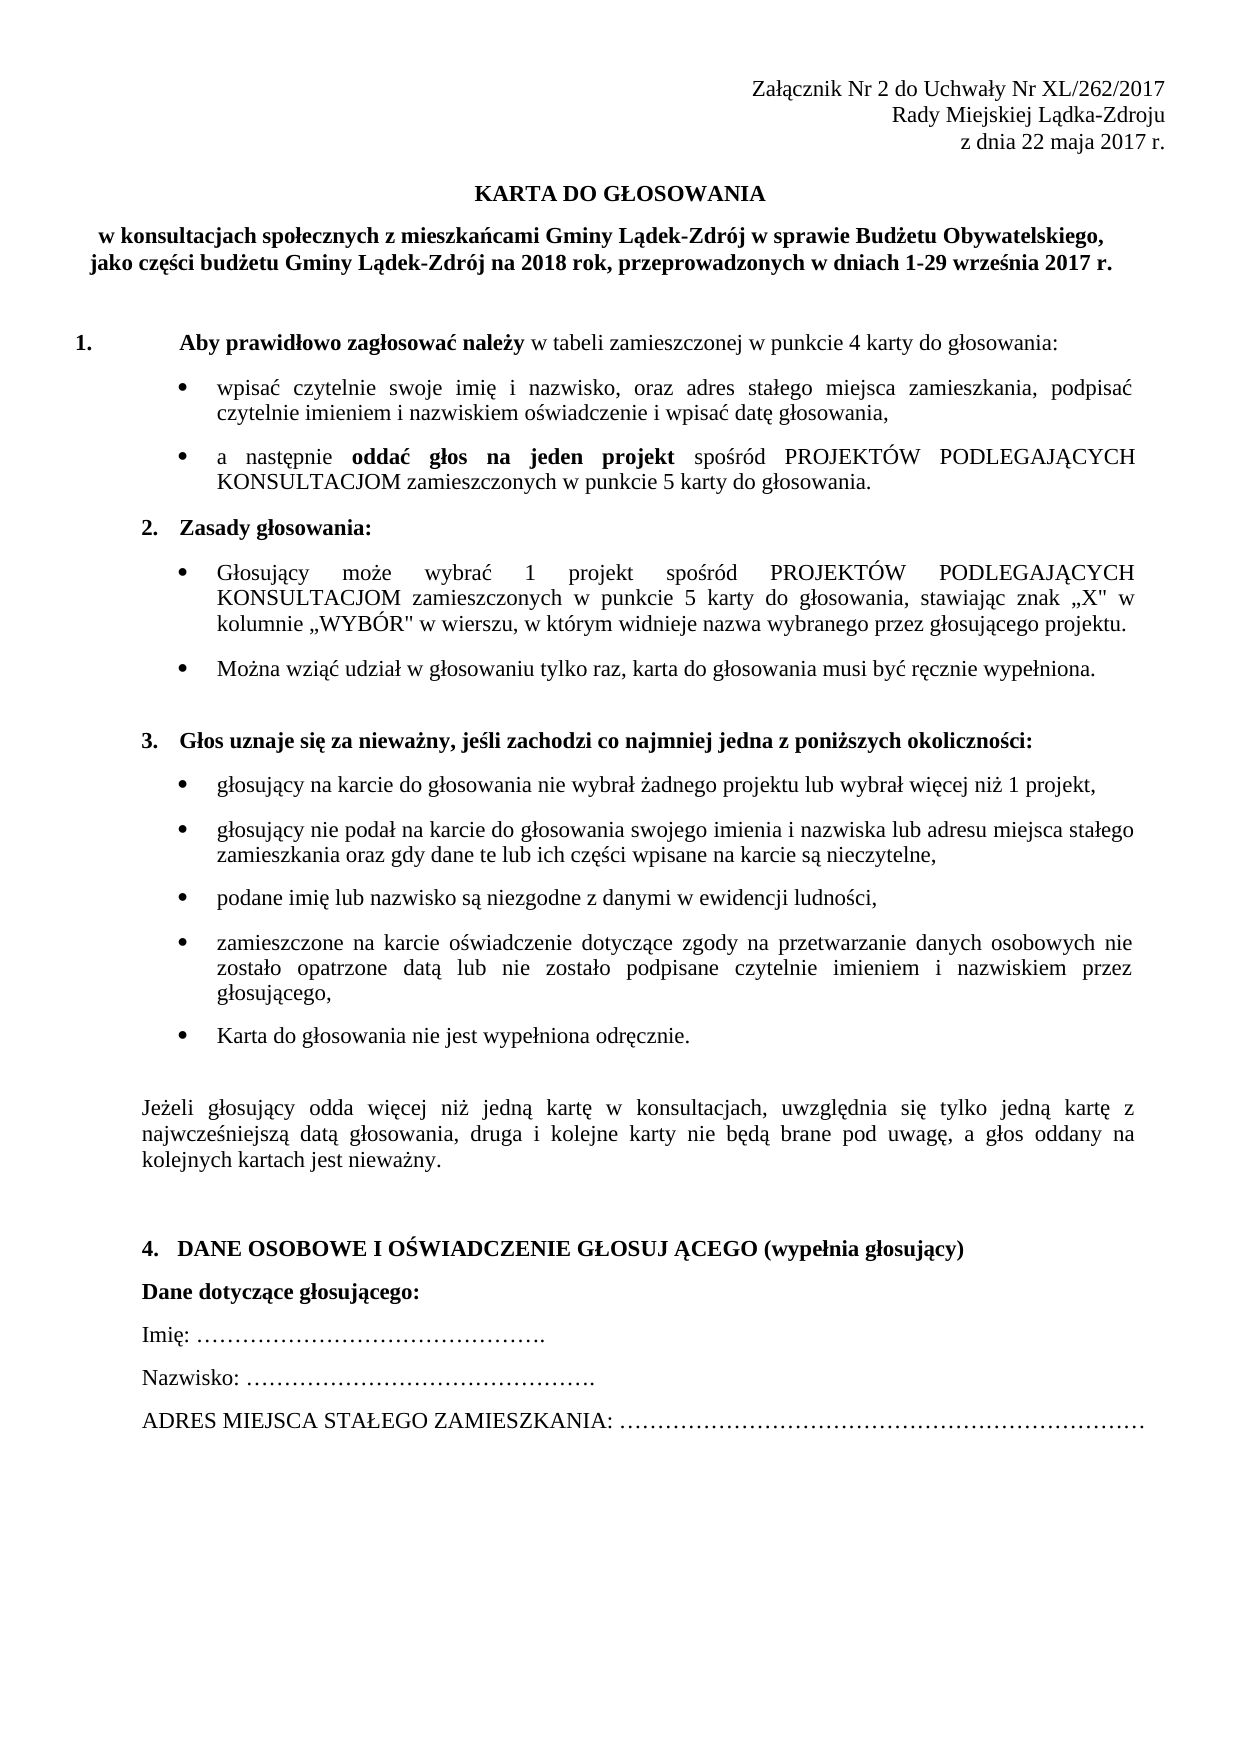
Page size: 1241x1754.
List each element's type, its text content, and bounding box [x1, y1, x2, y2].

text KARTA DO GŁOSOWANIA [75, 180, 1165, 207]
text 4. DANE OSOBOWE I OŚWIADCZENIE GŁOSUJ ĄCEGO (wypełnia głosujący) [142, 1235, 1165, 1261]
text Nazwisko: ………………………………………. [142, 1364, 1165, 1390]
text Dane dotyczące głosującego: [142, 1278, 1165, 1304]
list Karta do głosowania nie jest wypełniona odręcznie. [178, 1022, 1165, 1048]
list Zasady głosowania: [141, 514, 1165, 540]
list głosujący nie podał na karcie do głosowania swojego imienia i nazwiska lub adresu miejsca stałego zamieszkania oraz gdy dane te lub ich części wpisane na karcie są nieczytelne, [178, 817, 1136, 867]
list a następnie oddać głos na jeden projekt spośród PROJEKTÓW PODLEGAJĄCYCH KONSULTACJOM zamieszczonych w punkcie 5 karty do głosowania. [178, 445, 1136, 494]
text z dnia 22 maja 2017 r. [75, 128, 1165, 154]
list Głosujący może wybrać 1 projekt spośród PROJEKTÓW PODLEGAJĄCYCH KONSULTACJOM zamieszczonych w punkcie 5 karty do głosowania, stawiając znak „X" w kolumnie „WYBÓR" w wierszu, w którym widnieje nazwa wybranego przez głosującego projektu. [178, 560, 1136, 636]
list Aby prawidłowo zagłosować należy w tabeli zamieszczonej w punkcie 4 karty do głosowania: [75, 329, 1165, 356]
text Jeżeli głosujący odda więcej niż jedną kartę w konsultacjach, uwzględnia się tylko jedną kartę z najwcześniejszą datą głosowania, druga i kolejne karty nie będą brane pod uwagę, a głos oddany na kolejnych kartach jest nieważny. [142, 1095, 1136, 1172]
text Rady Miejskiej Lądka-Zdroju [75, 101, 1165, 128]
list wpisać czytelnie swoje imię i nazwisko, oraz adres stałego miejsca zamieszkania, podpisać czytelnie imieniem i nazwiskiem oświadczenie i wpisać datę głosowania, [178, 375, 1134, 425]
text Załącznik Nr 2 do Uchwały Nr XL/262/2017 [75, 75, 1165, 101]
list Głos uznaje się za nieważny, jeśli zachodzi co najmniej jedna z poniższych okoliczności: [141, 727, 1165, 753]
list podane imię lub nazwisko są niezgodne z danymi w ewidencji ludności, [178, 884, 1165, 910]
text Imię: ………………………………………. [142, 1321, 1165, 1347]
list Można wziąć udział w głosowaniu tylko raz, karta do głosowania musi być ręcznie wypełniona. [178, 656, 1134, 681]
text ADRES MIEJSCA STAŁEGO ZAMIESZKANIA: …………………………………………………………… [75, 1407, 1165, 1433]
text w konsultacjach społecznych z mieszkańcami Gminy Lądek-Zdrój w sprawie Budżetu Obywatelskiego, jako części budżetu Gminy Lądek-Zdrój na 2018 rok, przeprowadzonych w dniach 1-29 września 2017 r. [75, 223, 1128, 275]
list głosujący na karcie do głosowania nie wybrał żadnego projektu lub wybrał więcej niż 1 projekt, [178, 773, 1136, 797]
list zamieszczone na karcie oświadczenie dotyczące zgody na przetwarzanie danych osobowych nie zostało opatrzone datą lub nie zostało podpisane czytelnie imieniem i nazwiskiem przez głosującego, [178, 930, 1134, 1006]
